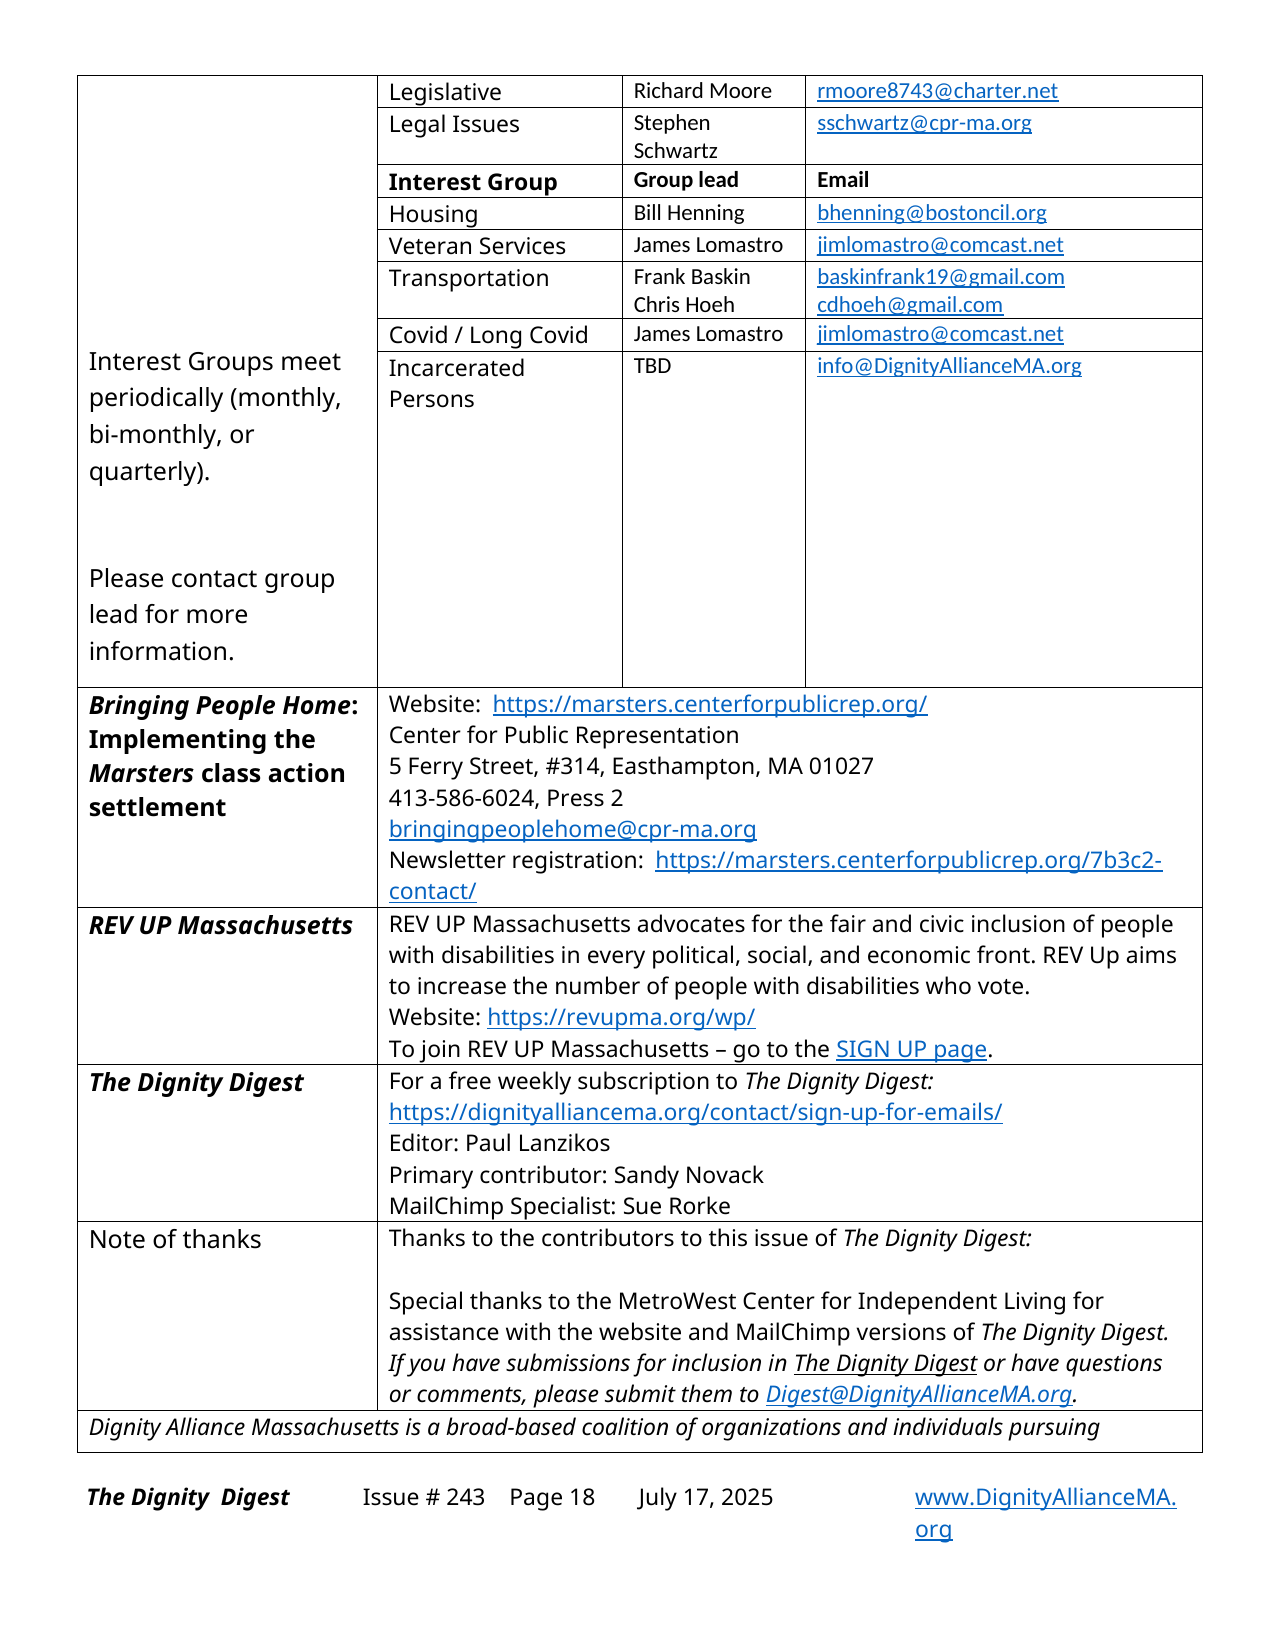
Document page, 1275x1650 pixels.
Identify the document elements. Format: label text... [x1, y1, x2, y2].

table_cell Frank Baskin Chris Hoeh [623, 262, 805, 318]
table_cell Legal Issues [378, 108, 622, 164]
table_cell bhenning@bostoncil.org [806, 198, 1202, 229]
table_cell Group lead [623, 165, 805, 197]
table_cell REV UP Massachusetts advocates for the fair and civic inclusion of people with disabilities in every political, social, and economic front. REV Up aims to increase the number of people with disabilities who vote. Website: https://revupma.org/wp/ To join REV UP Massachusetts – go to the SIGN UP page. [378, 908, 1202, 1064]
table_cell REV UP Massachusetts [78, 908, 377, 1064]
table_cell Note of thanks [78, 1222, 377, 1410]
table_cell info@DignityAllianceMA.org [806, 352, 1202, 687]
table_cell Richard Moore [623, 76, 805, 107]
table_cell Website: https://marsters.centerforpublicrep.org/ Center for Public Representation 5 Ferry Street, #314, Easthampton, MA 01027 413-586-6024, Press 2 bringingpeoplehome@cpr-ma.org Newsletter registration: https://marsters.centerforpublicrep.org/7b3c2-contact/ [378, 688, 1202, 907]
table_cell Transportation [378, 262, 622, 318]
table_cell Bill Henning [623, 198, 805, 229]
table_cell jimlomastro@comcast.net [806, 230, 1202, 261]
table_cell rmoore8743@charter.net [806, 76, 1202, 107]
table_cell Housing [378, 198, 622, 229]
table_cell Veteran Services [378, 230, 622, 261]
table_cell Incarcerated Persons [378, 352, 622, 687]
table_cell For a free weekly subscription to The Dignity Digest: https://dignityalliancema.org/contact/sign-up-for-emails/ Editor: Paul Lanzikos Primary contributor: Sandy Novack MailChimp Specialist: Sue Rorke [378, 1065, 1202, 1221]
table_cell The Dignity Digest [78, 1065, 377, 1221]
table_cell Email [806, 165, 1202, 197]
table_cell baskinfrank19@gmail.com cdhoeh@gmail.com [806, 262, 1202, 318]
table_cell Covid / Long Covid [378, 319, 622, 351]
table_cell sschwartz@cpr-ma.org [806, 108, 1202, 164]
table_cell James Lomastro [623, 319, 805, 351]
table_cell TBD [623, 352, 805, 687]
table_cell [78, 1411, 1202, 1452]
table_cell Thanks to the contributors to this issue of The Dignity Digest: Special thanks to the MetroWest Center for Independent Living for assistance with the website and MailChimp versions of The Dignity Digest. If you have submissions for inclusion in The Dignity Digest or have questions or comments, please submit them to Digest@DignityAllianceMA.org. [378, 1222, 1202, 1410]
table_cell jimlomastro@comcast.net [806, 319, 1202, 351]
table_cell James Lomastro [623, 230, 805, 261]
table_cell Stephen Schwartz [623, 108, 805, 164]
table_cell Interest Group [378, 165, 622, 197]
table_cell Bringing People Home: Implementing the Marsters class action settlement [78, 688, 377, 907]
table_cell Legislative [378, 76, 622, 107]
